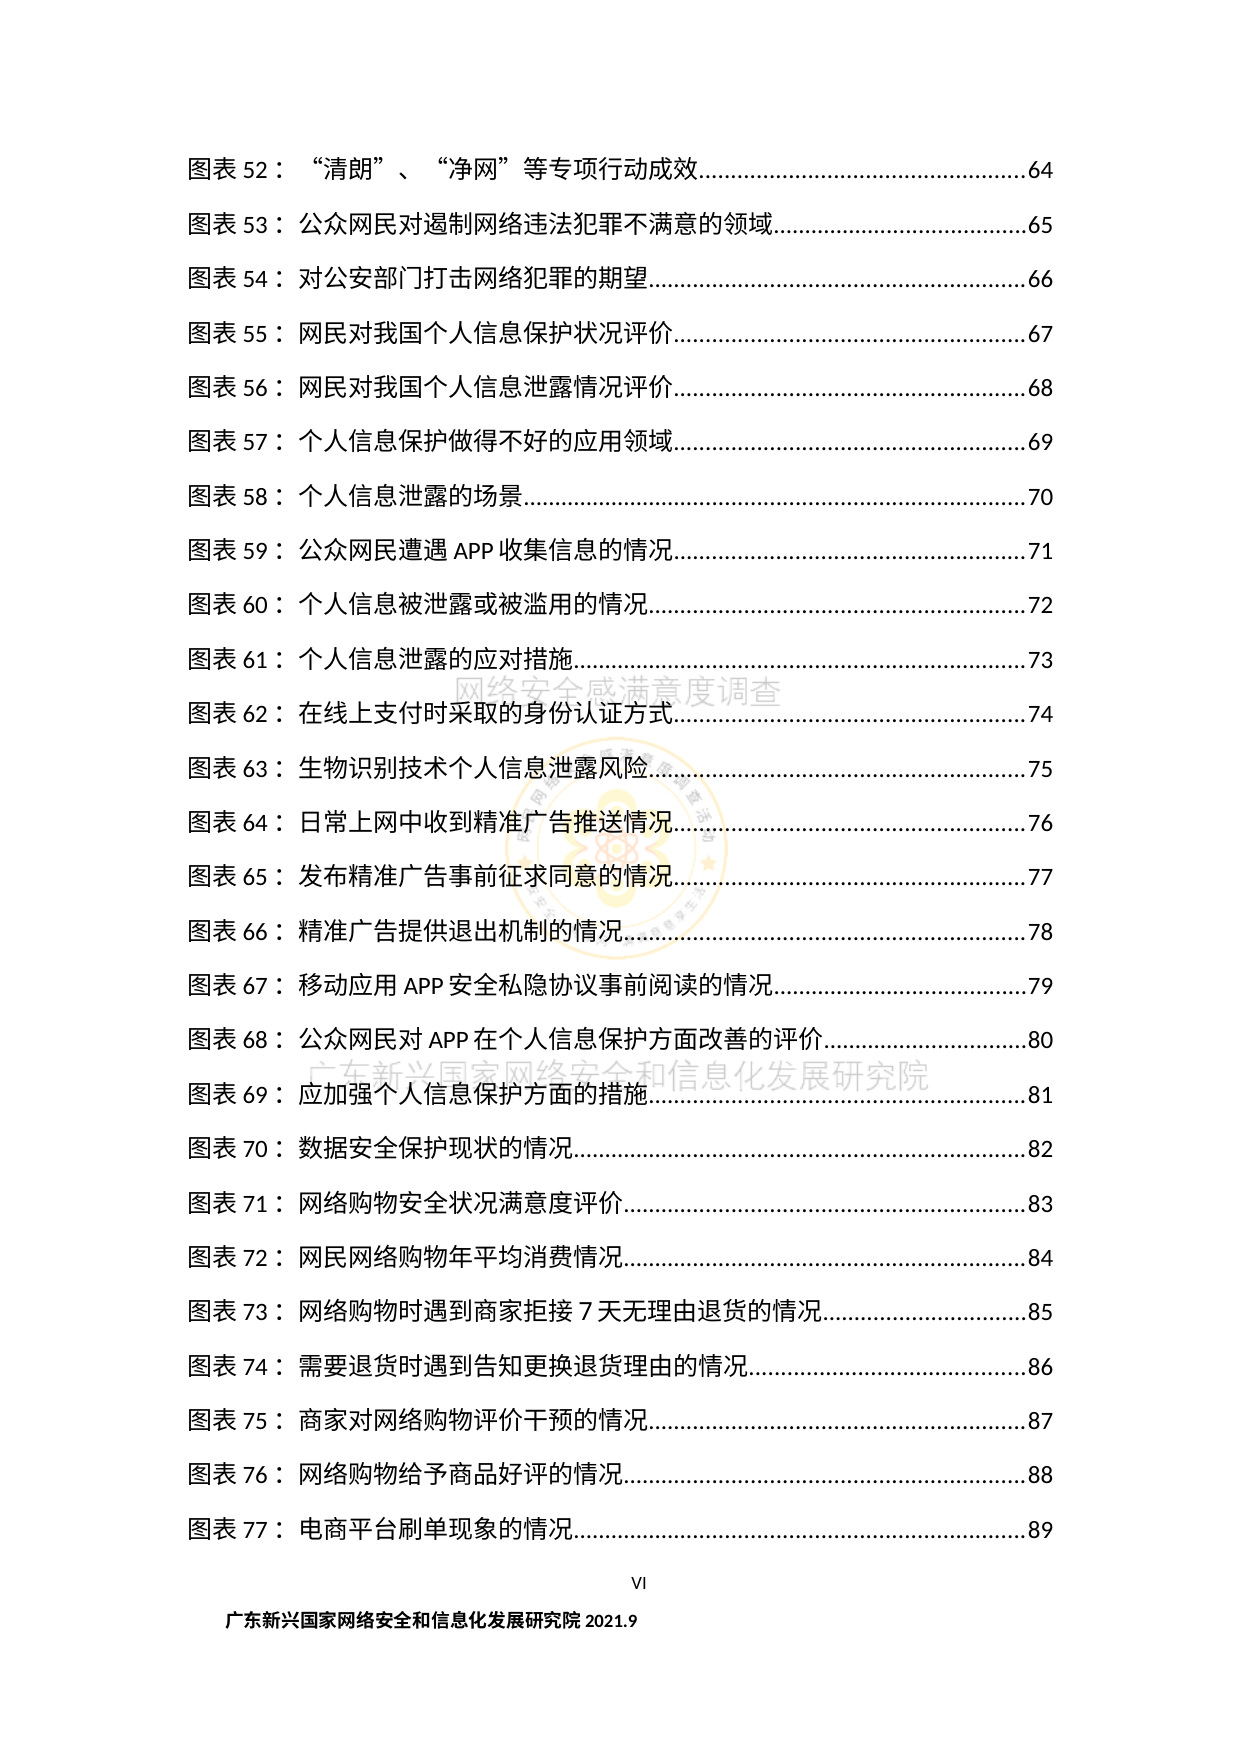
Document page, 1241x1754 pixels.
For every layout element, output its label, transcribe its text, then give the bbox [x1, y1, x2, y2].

text 图表67 ：移动应用APP安全私隐协议事前阅读的情况 79 [187, 966, 1053, 1002]
text 图表69 ：应加强个人信息保护方面的措施 81 [187, 1074, 1053, 1111]
text 图表66 ：精准广告提供退出机制的情况 78 [187, 911, 1053, 947]
text 图表60 ：个人信息被泄露或被滥用的情况 72 [187, 585, 1053, 621]
text 图表55 ：网民对我国个人信息保护状况评价 67 [187, 313, 1053, 349]
text 图表54 ：对公安部门打击网络犯罪的期望 66 [187, 259, 1053, 295]
text 图表52 ：“清朗”、“净网”等专项行动成效 64 [187, 150, 1053, 186]
text 图表62 ：在线上支付时采取的身份认证方式 74 [187, 694, 1053, 730]
text 图表75 ：商家对网络购物评价干预的情况 87 [187, 1401, 1053, 1437]
text 图表65 ：发布精准广告事前征求同意的情况 77 [187, 857, 1053, 893]
text 图表76 ：网络购物给予商品好评的情况 88 [187, 1455, 1053, 1491]
text 图表64 ：日常上网中收到精准广告推送情况 76 [187, 802, 1053, 839]
text 图表61 ：个人信息泄露的应对措施 73 [187, 639, 1053, 676]
text 图表53 ：公众网民对遏制网络违法犯罪不满意的领域 65 [187, 204, 1053, 241]
text 图表71 ：网络购物安全状况满意度评价 83 [187, 1183, 1053, 1219]
text 图表63 ：生物识别技术个人信息泄露风险 75 [187, 748, 1053, 784]
text 图表68 ：公众网民对APP在个人信息保护方面改善的评价 80 [187, 1020, 1053, 1056]
text 图表58 ：个人信息泄露的场景 70 [187, 476, 1053, 512]
text 图表74 ：需要退货时遇到告知更换退货理由的情况 86 [187, 1346, 1053, 1382]
text 图表59 ：公众网民遭遇APP收集信息的情况 71 [187, 531, 1053, 567]
text 图表70 ：数据安全保护现状的情况 82 [187, 1129, 1053, 1165]
text 图表72 ：网民网络购物年平均消费情况 84 [187, 1237, 1053, 1274]
text 图表57 ：个人信息保护做得不好的应用领域 69 [187, 422, 1053, 458]
text 图表56 ：网民对我国个人信息泄露情况评价 68 [187, 367, 1053, 404]
text 图表73 ：网络购物时遇到商家拒接7天无理由退货的情况 85 [187, 1292, 1053, 1328]
text 图表77 ：电商平台刷单现象的情况 89 [187, 1509, 1053, 1546]
